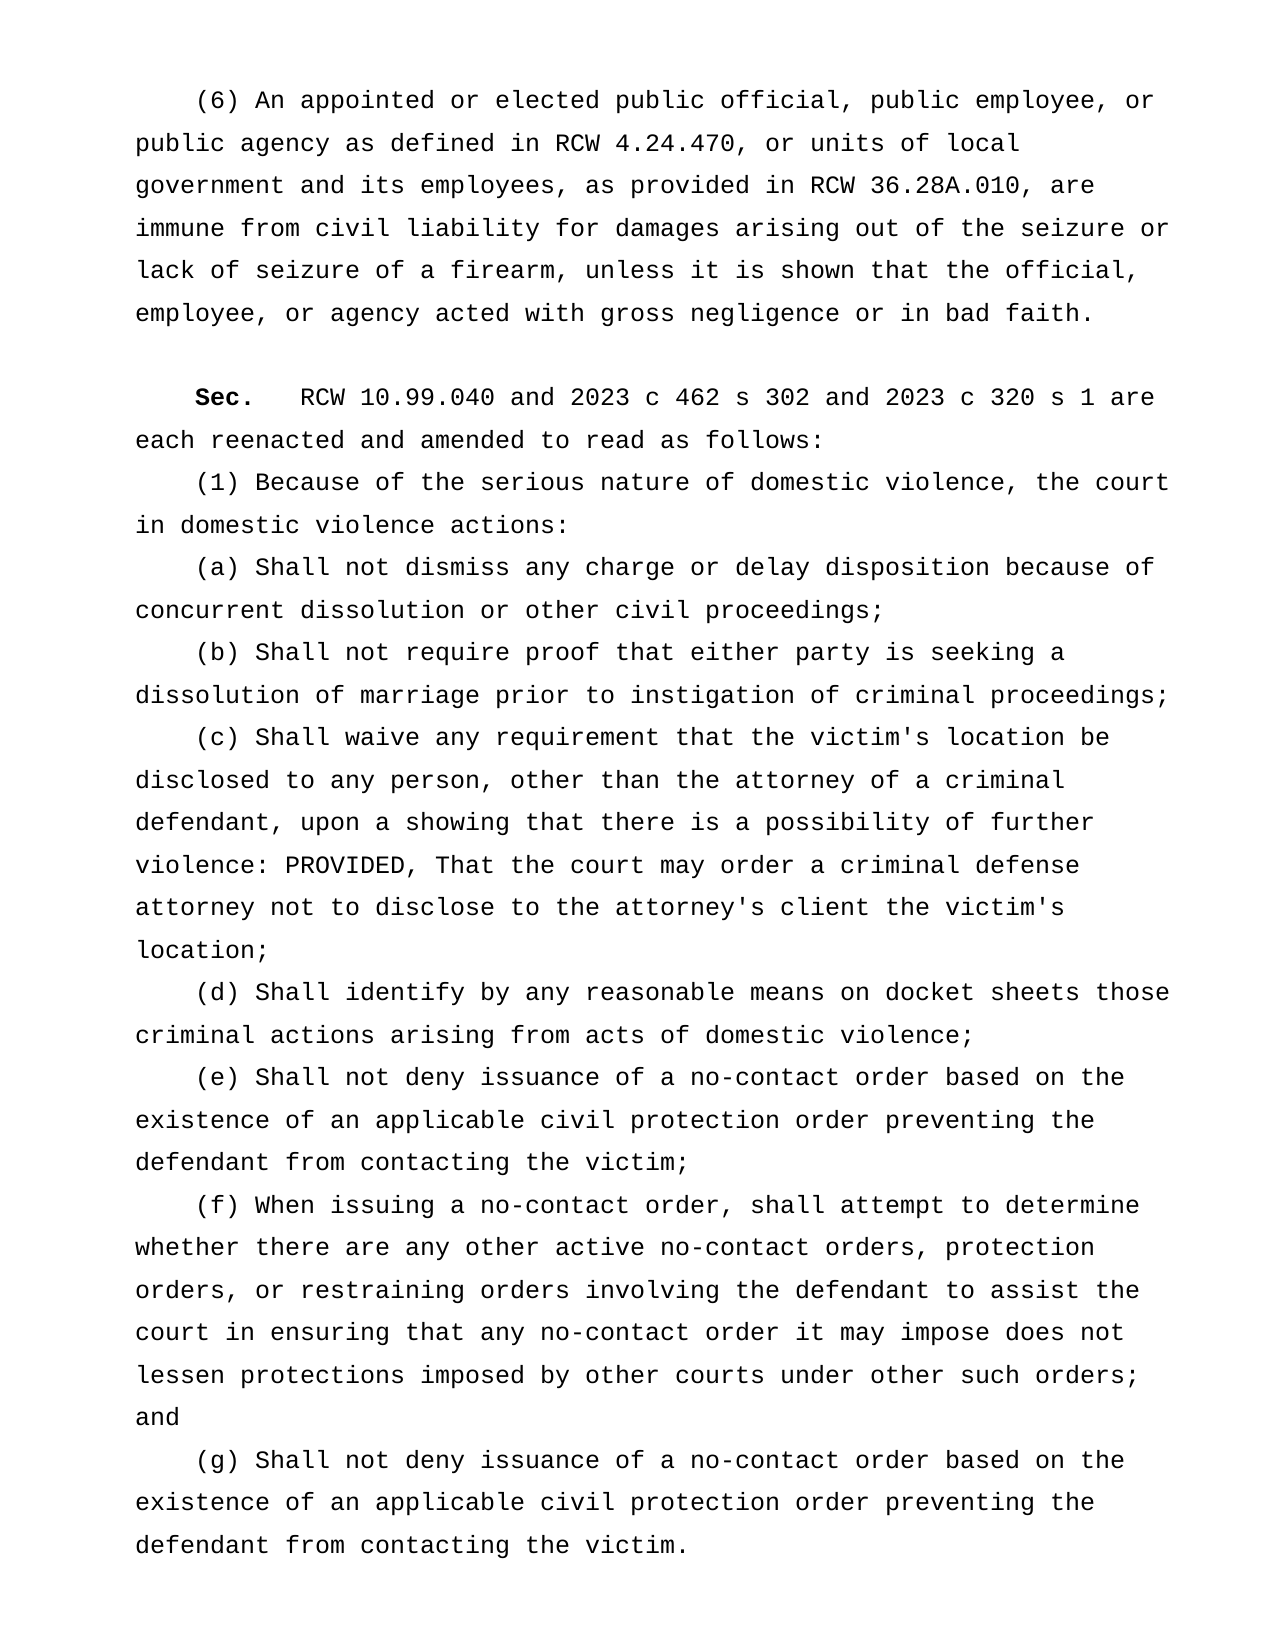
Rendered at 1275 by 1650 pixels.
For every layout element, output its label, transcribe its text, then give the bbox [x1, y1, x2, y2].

text (b) Shall not require proof that either party is seeking a dissolution of marriage prior to instigation of criminal proceedings; [135, 627, 1170, 712]
text (6) An appointed or elected public official, public employee, or public agency as defined in RCW 4.24.470, or units of local government and its employees, as provided in RCW 36.28A.010, are immune from civil liability for damages arising out of the seizure or lack of seizure of a firearm, unless it is shown that the official, employee, or agency acted with gross negligence or in bad faith. [135, 75, 1170, 330]
text Sec. RCW 10.99.040 and 2023 c 462 s 302 and 2023 c 320 s 1 are each reenacted and amended to read as follows: [135, 372, 1170, 457]
text (f) When issuing a no-contact order, shall attempt to determine whether there are any other active no-contact orders, protection orders, or restraining orders involving the defendant to assist the court in ensuring that any no-contact order it may impose does not lessen protections imposed by other courts under other such orders; and [135, 1179, 1170, 1434]
text (g) Shall not deny issuance of a no-contact order based on the existence of an applicable civil protection order preventing the defendant from contacting the victim. [135, 1434, 1170, 1562]
text (c) Shall waive any requirement that the victim's location be disclosed to any person, other than the attorney of a criminal defendant, upon a showing that there is a possibility of further violence: PROVIDED, That the court may order a criminal defense attorney not to disclose to the attorney's client the victim's location; [135, 712, 1170, 967]
text (1) Because of the serious nature of domestic violence, the court in domestic violence actions: [135, 457, 1170, 542]
text (a) Shall not dismiss any charge or delay disposition because of concurrent dissolution or other civil proceedings; [135, 542, 1170, 627]
text (e) Shall not deny issuance of a no-contact order based on the existence of an applicable civil protection order preventing the defendant from contacting the victim; [135, 1052, 1170, 1179]
text (d) Shall identify by any reasonable means on docket sheets those criminal actions arising from acts of domestic violence; [135, 967, 1170, 1052]
